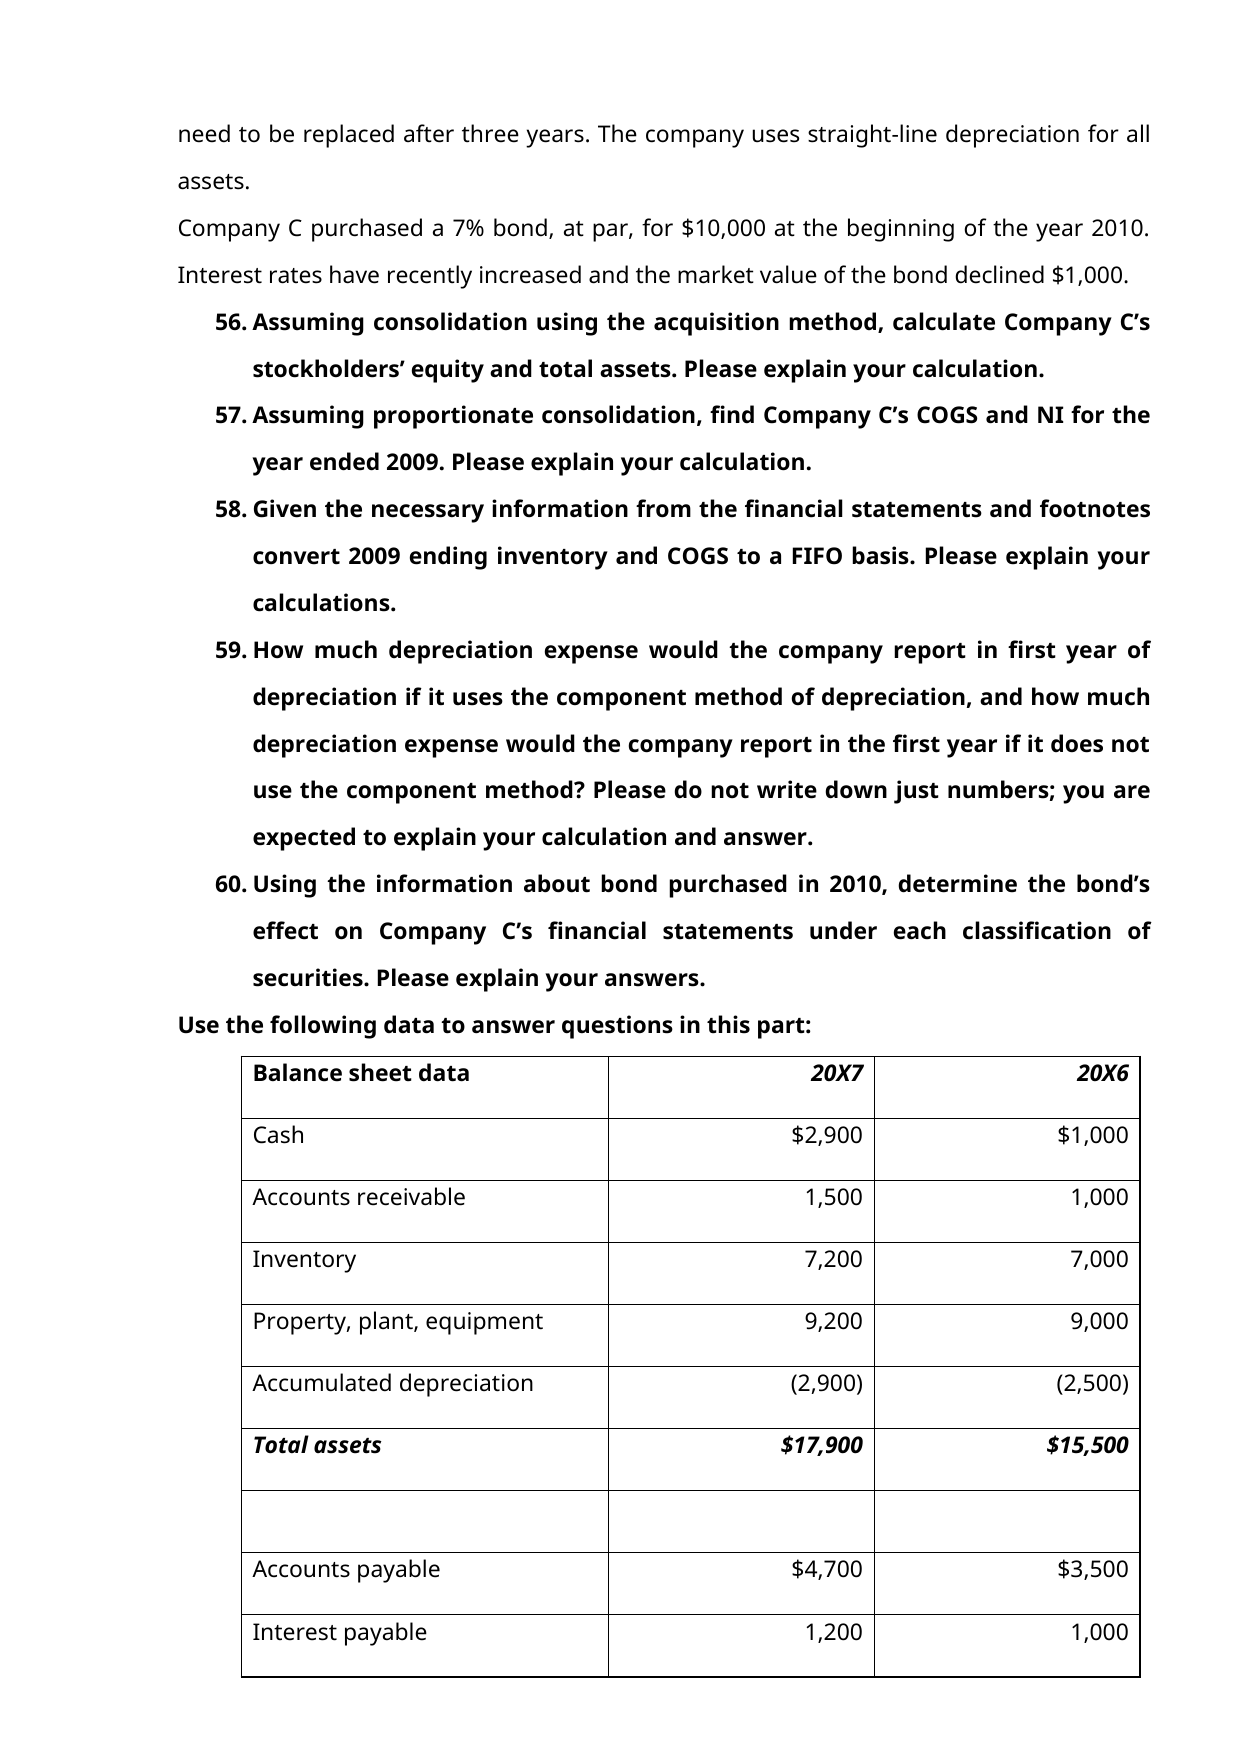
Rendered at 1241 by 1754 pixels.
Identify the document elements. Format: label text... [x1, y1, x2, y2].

table_cell Accounts receivable [242, 1181, 608, 1242]
table_header 20X6 [875, 1057, 1139, 1118]
table_cell Property, plant, equipment [242, 1305, 608, 1366]
text Company C purchased a 7% bond, at par, for $10,000 at the beginning of the year 2010. Interest rates have recently increased and the market value of the bond declined $1,000. [177, 212, 1152, 290]
table_cell 7,200 [609, 1243, 874, 1304]
text Use the following data to answer questions in this part: [177, 1009, 1152, 1040]
table_cell $1,000 [875, 1119, 1139, 1180]
table_cell Total assets [242, 1429, 608, 1490]
table_cell $4,700 [609, 1553, 874, 1614]
table_cell $15,500 [875, 1429, 1139, 1490]
list How much depreciation expense would the company report in first year of depreciation if it uses the component method of depreciation, and how much depreciation expense would the company report in the first year if it does not use the component method? Please do not write down just numbers; you are expected to explain your calculation and answer. [215, 634, 1152, 852]
list Assuming consolidation using the acquisition method, calculate Company C’s stockholders’ equity and total assets. Please explain your calculation. [215, 306, 1152, 384]
table_cell Interest payable [242, 1615, 608, 1676]
table_cell (2,500) [875, 1367, 1139, 1428]
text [177, 118, 1152, 196]
table_cell [875, 1491, 1139, 1552]
table_cell 1,000 [875, 1615, 1139, 1676]
table_cell [242, 1491, 608, 1552]
table_header 20X7 [609, 1057, 874, 1118]
list Using the information about bond purchased in 2010, determine the bond’s effect on Company C’s financial statements under each classification of securities. Please explain your answers. [215, 868, 1152, 993]
table_cell (2,900) [609, 1367, 874, 1428]
table_cell Accumulated depreciation [242, 1367, 608, 1428]
table_cell Cash [242, 1119, 608, 1180]
table_cell 9,000 [875, 1305, 1139, 1366]
table_cell 1,000 [875, 1181, 1139, 1242]
table_cell 9,200 [609, 1305, 874, 1366]
list Given the necessary information from the financial statements and footnotes convert 2009 ending inventory and COGS to a FIFO basis. Please explain your calculations. [215, 493, 1152, 618]
table_header Balance sheet data [242, 1057, 608, 1118]
table_cell 1,500 [609, 1181, 874, 1242]
table_cell $17,900 [609, 1429, 874, 1490]
table_cell 1,200 [609, 1615, 874, 1676]
table_cell $3,500 [875, 1553, 1139, 1614]
table_cell 7,000 [875, 1243, 1139, 1304]
list Assuming proportionate consolidation, find Company C’s COGS and NI for the year ended 2009. Please explain your calculation. [215, 399, 1152, 477]
table_cell Inventory [242, 1243, 608, 1304]
table_cell $2,900 [609, 1119, 874, 1180]
table_cell Accounts payable [242, 1553, 608, 1614]
table_cell [609, 1491, 874, 1552]
